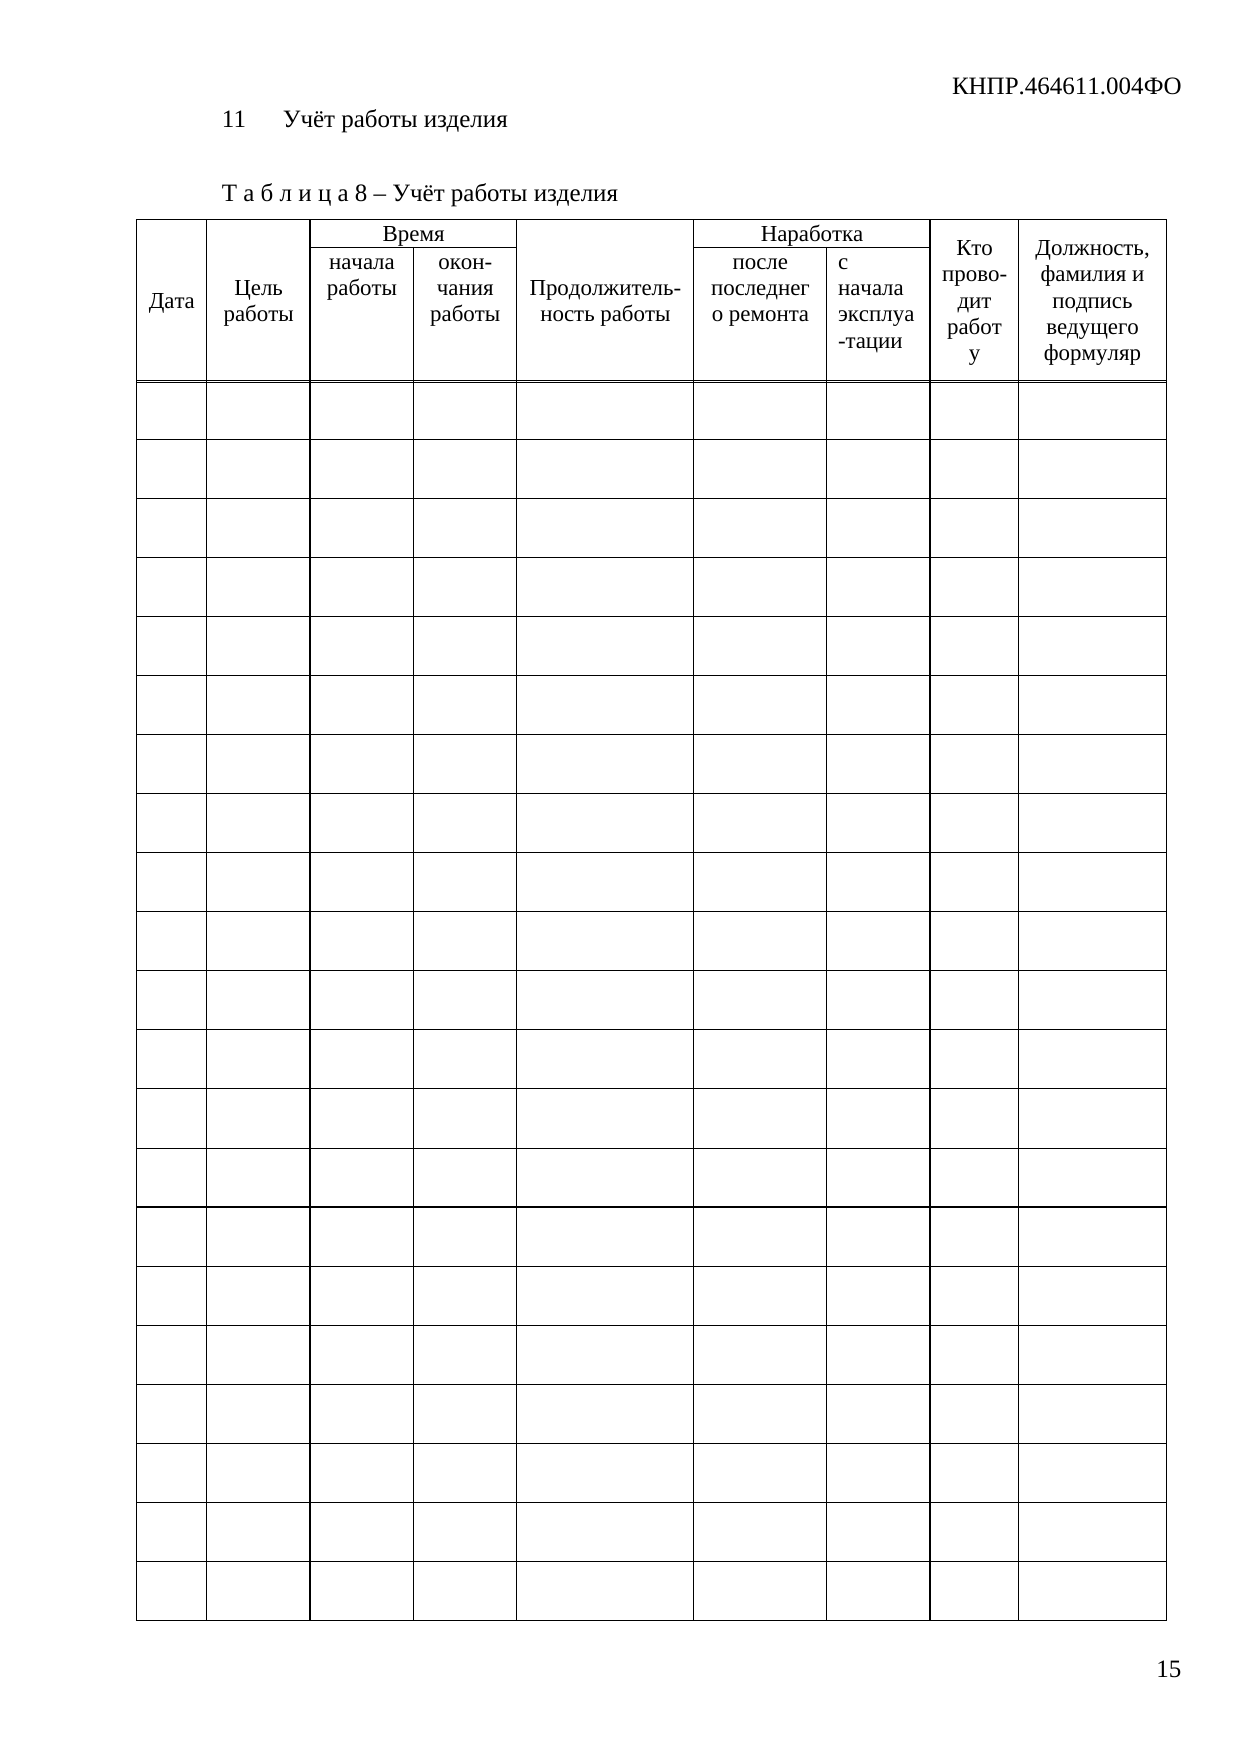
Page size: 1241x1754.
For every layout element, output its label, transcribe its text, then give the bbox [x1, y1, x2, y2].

table_cell [827, 1030, 929, 1088]
table_cell [311, 1208, 413, 1266]
table_cell [694, 676, 826, 734]
table_cell [311, 1562, 413, 1620]
table_cell [931, 1562, 1018, 1620]
table_cell [931, 499, 1018, 557]
table_cell [137, 1503, 206, 1561]
table_cell [694, 1030, 826, 1088]
table_cell [517, 1208, 693, 1266]
table_cell [414, 1326, 516, 1384]
table_cell [137, 1326, 206, 1384]
table_cell [827, 912, 929, 970]
table_cell [207, 912, 309, 970]
table_cell [207, 1089, 309, 1147]
table_cell [1019, 971, 1166, 1029]
table_cell [207, 499, 309, 557]
table_cell с начала эксплуа-тации [827, 248, 929, 379]
table_cell [517, 1385, 693, 1443]
table_cell [827, 1444, 929, 1502]
table_cell [137, 1562, 206, 1620]
table_header Должность, фамилия и подпись ведущего формуляр [1019, 220, 1166, 379]
table_cell [931, 1326, 1018, 1384]
table_cell [694, 1385, 826, 1443]
table_cell [931, 1030, 1018, 1088]
table_cell [311, 853, 413, 911]
table_cell [517, 617, 693, 675]
table_cell начала работы [311, 248, 413, 379]
table_cell [517, 1030, 693, 1088]
table_cell [1019, 1030, 1166, 1088]
table_cell [414, 853, 516, 911]
text Т а б л и ц а 8 – Учёт работы изделия [148, 178, 1181, 207]
table_cell [827, 1503, 929, 1561]
table_cell [137, 971, 206, 1029]
table_cell [694, 1326, 826, 1384]
table_cell [137, 735, 206, 793]
table_cell [311, 1385, 413, 1443]
table_cell [517, 1089, 693, 1147]
table_cell [207, 1326, 309, 1384]
table_cell [827, 1149, 929, 1206]
table_cell [207, 1030, 309, 1088]
table_cell [827, 971, 929, 1029]
table_cell [137, 794, 206, 852]
table_cell [694, 617, 826, 675]
table_cell [827, 1267, 929, 1324]
table_cell [517, 735, 693, 793]
table_cell [311, 1503, 413, 1561]
table_cell [311, 1149, 413, 1206]
table_cell [137, 1030, 206, 1088]
table_cell [1019, 499, 1166, 557]
table_cell [694, 794, 826, 852]
table_cell [1019, 1385, 1166, 1443]
table_cell [207, 1444, 309, 1502]
table_cell [1019, 1149, 1166, 1206]
table_cell [207, 1267, 309, 1324]
table_cell [311, 1089, 413, 1147]
table_cell [414, 1208, 516, 1266]
table_cell [827, 676, 929, 734]
table_cell [137, 676, 206, 734]
table_cell [137, 1208, 206, 1266]
table_cell [827, 794, 929, 852]
table_header Кто прово-дит работу [931, 220, 1018, 379]
table_cell [1019, 1562, 1166, 1620]
table_cell [414, 794, 516, 852]
table_cell [931, 1208, 1018, 1266]
table_cell [207, 558, 309, 616]
table_cell [414, 440, 516, 498]
table_cell [827, 558, 929, 616]
table_cell [1019, 1089, 1166, 1147]
table_header Время [311, 220, 516, 247]
table_cell [414, 617, 516, 675]
table_cell [1019, 1326, 1166, 1384]
table_cell [931, 617, 1018, 675]
table_cell [827, 499, 929, 557]
table_cell [414, 971, 516, 1029]
table_cell [517, 853, 693, 911]
table_cell [137, 1089, 206, 1147]
table_cell [311, 499, 413, 557]
table_cell [414, 1503, 516, 1561]
table_cell [517, 1503, 693, 1561]
table_cell [1019, 440, 1166, 498]
table_cell [311, 912, 413, 970]
table_cell [207, 735, 309, 793]
table_cell [517, 912, 693, 970]
table_cell [207, 853, 309, 911]
table_cell [694, 912, 826, 970]
table_cell [931, 971, 1018, 1029]
table_cell [414, 735, 516, 793]
table_cell [207, 1562, 309, 1620]
table_cell [207, 617, 309, 675]
table_cell [311, 1267, 413, 1324]
table_cell [827, 383, 929, 439]
table_cell [931, 676, 1018, 734]
table_cell [414, 383, 516, 439]
table_header Продолжитель-ность работы [517, 220, 693, 379]
table_cell [1019, 853, 1166, 911]
table_cell [1019, 735, 1166, 793]
table_header Дата [137, 220, 206, 379]
table_cell [931, 1385, 1018, 1443]
table_cell [137, 499, 206, 557]
table_cell [137, 383, 206, 439]
table_cell [694, 1149, 826, 1206]
table_cell [207, 1208, 309, 1266]
table_cell [414, 1149, 516, 1206]
table_cell [207, 1385, 309, 1443]
table_cell [414, 1385, 516, 1443]
table_cell [311, 558, 413, 616]
table_cell [827, 1562, 929, 1620]
table_cell [207, 440, 309, 498]
table_cell [311, 971, 413, 1029]
table_cell [137, 1444, 206, 1502]
table_cell [311, 1444, 413, 1502]
table_cell [694, 971, 826, 1029]
table_cell [827, 1089, 929, 1147]
table_cell [694, 1444, 826, 1502]
table_cell [311, 383, 413, 439]
table_cell [694, 499, 826, 557]
table_cell [1019, 1267, 1166, 1324]
table_cell [694, 383, 826, 439]
table_cell [931, 1149, 1018, 1206]
table_cell [694, 735, 826, 793]
table_cell [414, 499, 516, 557]
table_cell после последнего ремонта [694, 248, 826, 379]
table_cell [931, 735, 1018, 793]
table_cell [137, 440, 206, 498]
table_cell [311, 735, 413, 793]
table_cell [827, 440, 929, 498]
table_cell [207, 1503, 309, 1561]
table_cell [1019, 794, 1166, 852]
table_cell [517, 794, 693, 852]
table_cell [517, 440, 693, 498]
table_cell [517, 1149, 693, 1206]
table_cell [311, 676, 413, 734]
table_cell [827, 617, 929, 675]
table_cell [694, 1208, 826, 1266]
table_cell [931, 794, 1018, 852]
table_cell окон-чания работы [414, 248, 516, 379]
table_cell [517, 1444, 693, 1502]
table_cell [517, 499, 693, 557]
subtitle Учёт работы изделия [148, 104, 1181, 133]
table_cell [311, 440, 413, 498]
table_cell [931, 1444, 1018, 1502]
table_cell [931, 558, 1018, 616]
table_cell [311, 1030, 413, 1088]
table_cell [207, 1149, 309, 1206]
table_cell [137, 853, 206, 911]
table_cell [827, 853, 929, 911]
table_cell [827, 1208, 929, 1266]
table_cell [1019, 1444, 1166, 1502]
table_cell [137, 912, 206, 970]
table_cell [1019, 558, 1166, 616]
table_cell [414, 1444, 516, 1502]
table_cell [1019, 383, 1166, 439]
table_cell [694, 1562, 826, 1620]
table_cell [137, 1385, 206, 1443]
table_cell [137, 558, 206, 616]
table_cell [931, 912, 1018, 970]
table_cell [207, 676, 309, 734]
table_cell [137, 1149, 206, 1206]
table_cell [827, 735, 929, 793]
table_cell [1019, 1208, 1166, 1266]
table_cell [517, 971, 693, 1029]
table_cell [137, 1267, 206, 1324]
table_cell [207, 971, 309, 1029]
table_cell [827, 1326, 929, 1384]
table_cell [694, 853, 826, 911]
table_header Цель работы [207, 220, 309, 379]
table_cell [414, 1030, 516, 1088]
table_cell [414, 1089, 516, 1147]
table_cell [694, 1089, 826, 1147]
table_cell [517, 1267, 693, 1324]
table_cell [931, 383, 1018, 439]
table_cell [1019, 1503, 1166, 1561]
table_cell [694, 1267, 826, 1324]
table_cell [517, 558, 693, 616]
table_cell [931, 440, 1018, 498]
table_cell [414, 1267, 516, 1324]
table_cell [517, 1562, 693, 1620]
table_cell [1019, 676, 1166, 734]
table_cell [207, 383, 309, 439]
table_cell [414, 558, 516, 616]
table_cell [517, 1326, 693, 1384]
table_cell [931, 853, 1018, 911]
table_cell [414, 912, 516, 970]
table_header Наработка [694, 220, 929, 247]
table_cell [931, 1089, 1018, 1147]
table_cell [1019, 912, 1166, 970]
table_cell [414, 676, 516, 734]
table_cell [517, 383, 693, 439]
table_cell [207, 794, 309, 852]
table_cell [137, 617, 206, 675]
table_cell [414, 1562, 516, 1620]
table_cell [931, 1267, 1018, 1324]
table_cell [517, 676, 693, 734]
table_cell [311, 1326, 413, 1384]
table_cell [827, 1385, 929, 1443]
table_cell [311, 794, 413, 852]
table_cell [931, 1503, 1018, 1561]
table_cell [311, 617, 413, 675]
table_cell [694, 558, 826, 616]
table_cell [1019, 617, 1166, 675]
table_cell [694, 1503, 826, 1561]
table_cell [694, 440, 826, 498]
